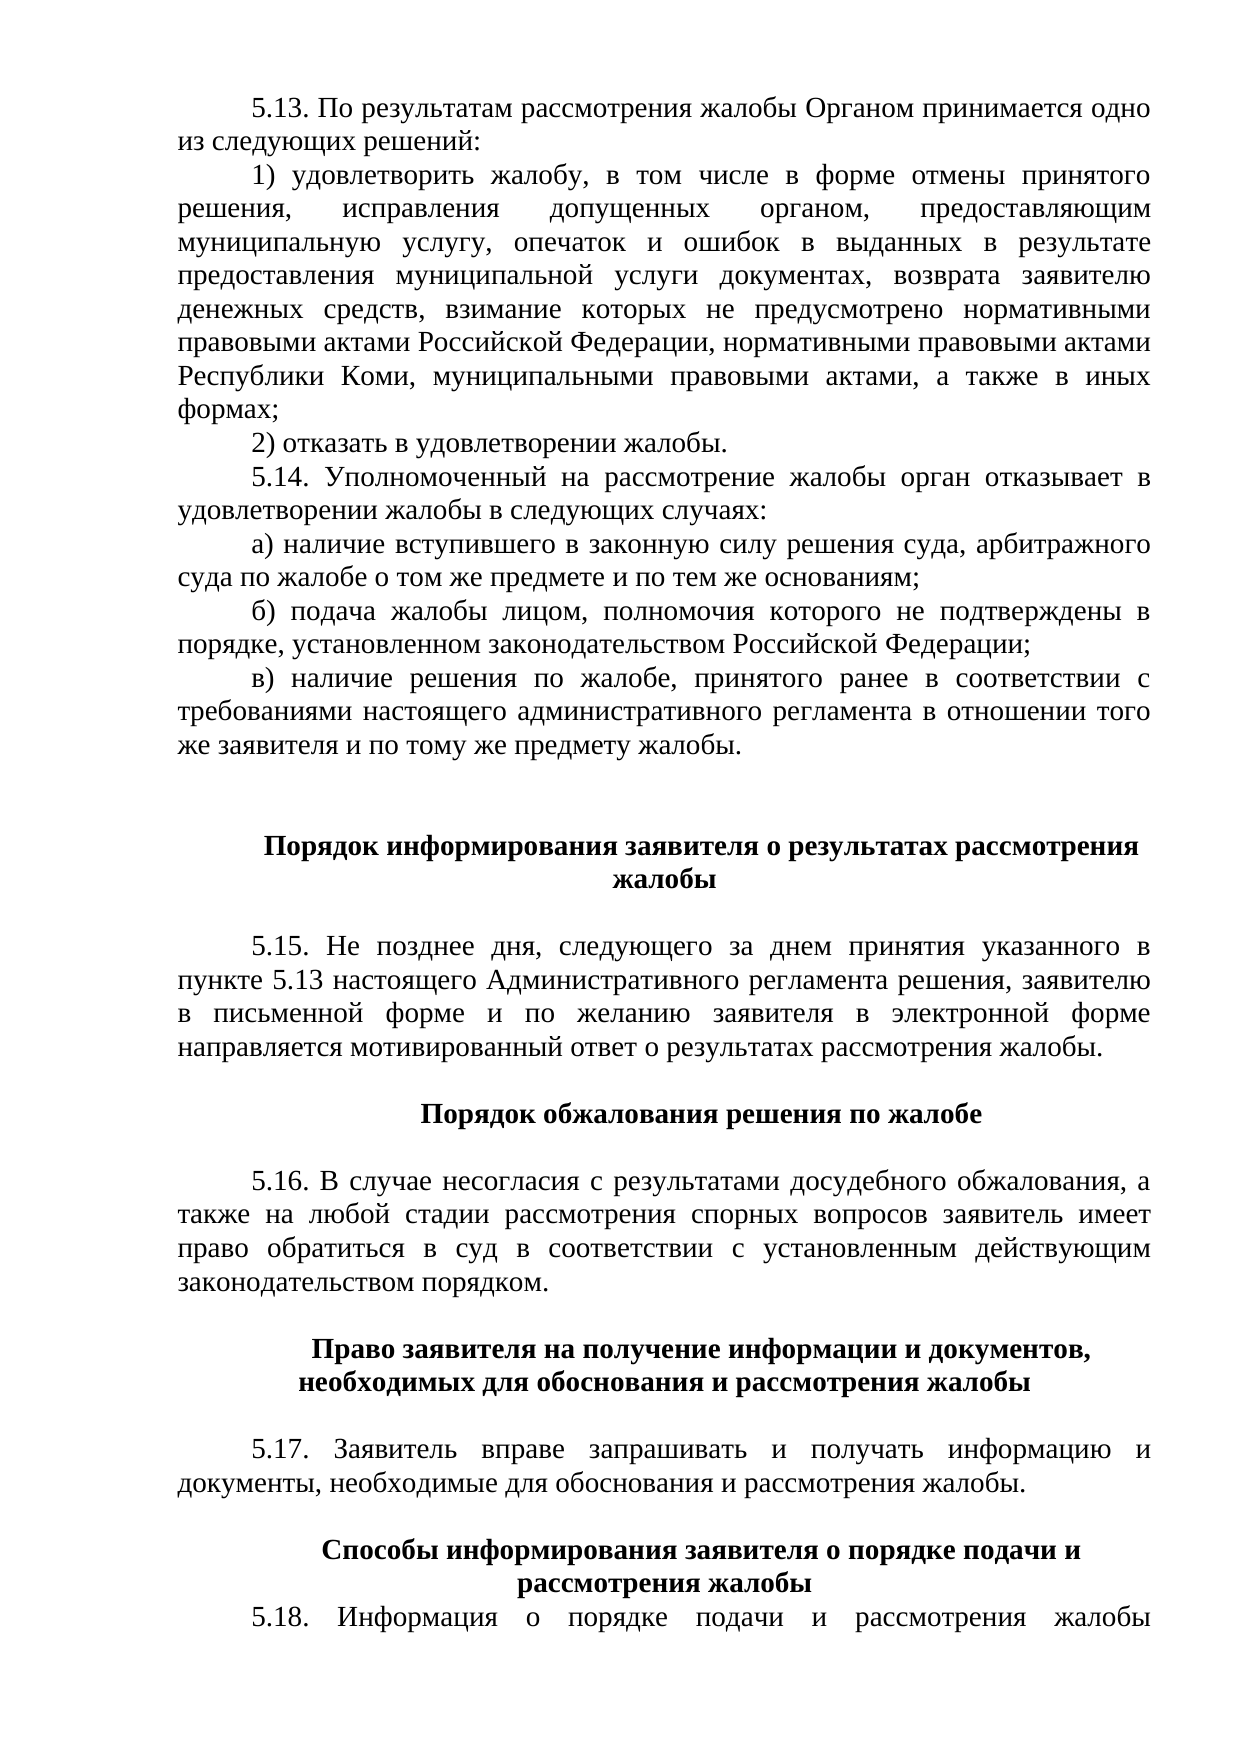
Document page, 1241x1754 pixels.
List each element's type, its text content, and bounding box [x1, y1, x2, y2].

text Способы информирования заявителя о порядке подачи и рассмотрения жалобы [177, 1532, 1152, 1599]
text а) наличие вступившего в законную силу решения суда, арбитражного суда по жалобе о том же предмете и по тем же основаниям; [177, 526, 1152, 593]
text Порядок информирования заявителя о результатах рассмотрения жалобы [177, 828, 1152, 895]
text 5.15. Не позднее дня, следующего за днем принятия указанного в пункте 5.13 настоящего Административного регламента решения, заявителю в письменной форме и по желанию заявителя в электронной форме направляется мотивированный ответ о результатах рассмотрения жалобы. [177, 928, 1152, 1062]
text 5.13. По результатам рассмотрения жалобы Органом принимается одно из следующих решений: [177, 90, 1152, 157]
text 1) удовлетворить жалобу, в том числе в форме отмены принятого решения, исправления допущенных органом, предоставляющим муниципальную услугу, опечаток и ошибок в выданных в результате предоставления муниципальной услуги документах, возврата заявителю денежных средств, взимание которых не предусмотрено нормативными правовыми актами Российской Федерации, нормативными правовыми актами Республики Коми, муниципальными правовыми актами, а также в иных формах; [177, 157, 1152, 425]
text 5.16. В случае несогласия с результатами досудебного обжалования, а также на любой стадии рассмотрения спорных вопросов заявитель имеет право обратиться в суд в соответствии с установленным действующим законодательством порядком. [177, 1163, 1152, 1297]
text Порядок обжалования решения по жалобе [177, 1096, 1152, 1129]
text Право заявителя на получение информации и документов, необходимых для обоснования и рассмотрения жалобы [177, 1331, 1152, 1398]
text 5.17. Заявитель вправе запрашивать и получать информацию и документы, необходимые для обоснования и рассмотрения жалобы. [177, 1431, 1152, 1498]
text 5.14. Уполномоченный на рассмотрение жалобы орган отказывает в удовлетворении жалобы в следующих случаях: [177, 459, 1152, 526]
text б) подача жалобы лицом, полномочия которого не подтверждены в порядке, установленном законодательством Российской Федерации; [177, 593, 1152, 660]
text в) наличие решения по жалобе, принятого ранее в соответствии с требованиями настоящего административного регламента в отношении того же заявителя и по тому же предмету жалобы. [177, 660, 1152, 761]
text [177, 1599, 1152, 1633]
text 2) отказать в удовлетворении жалобы. [177, 425, 1152, 459]
